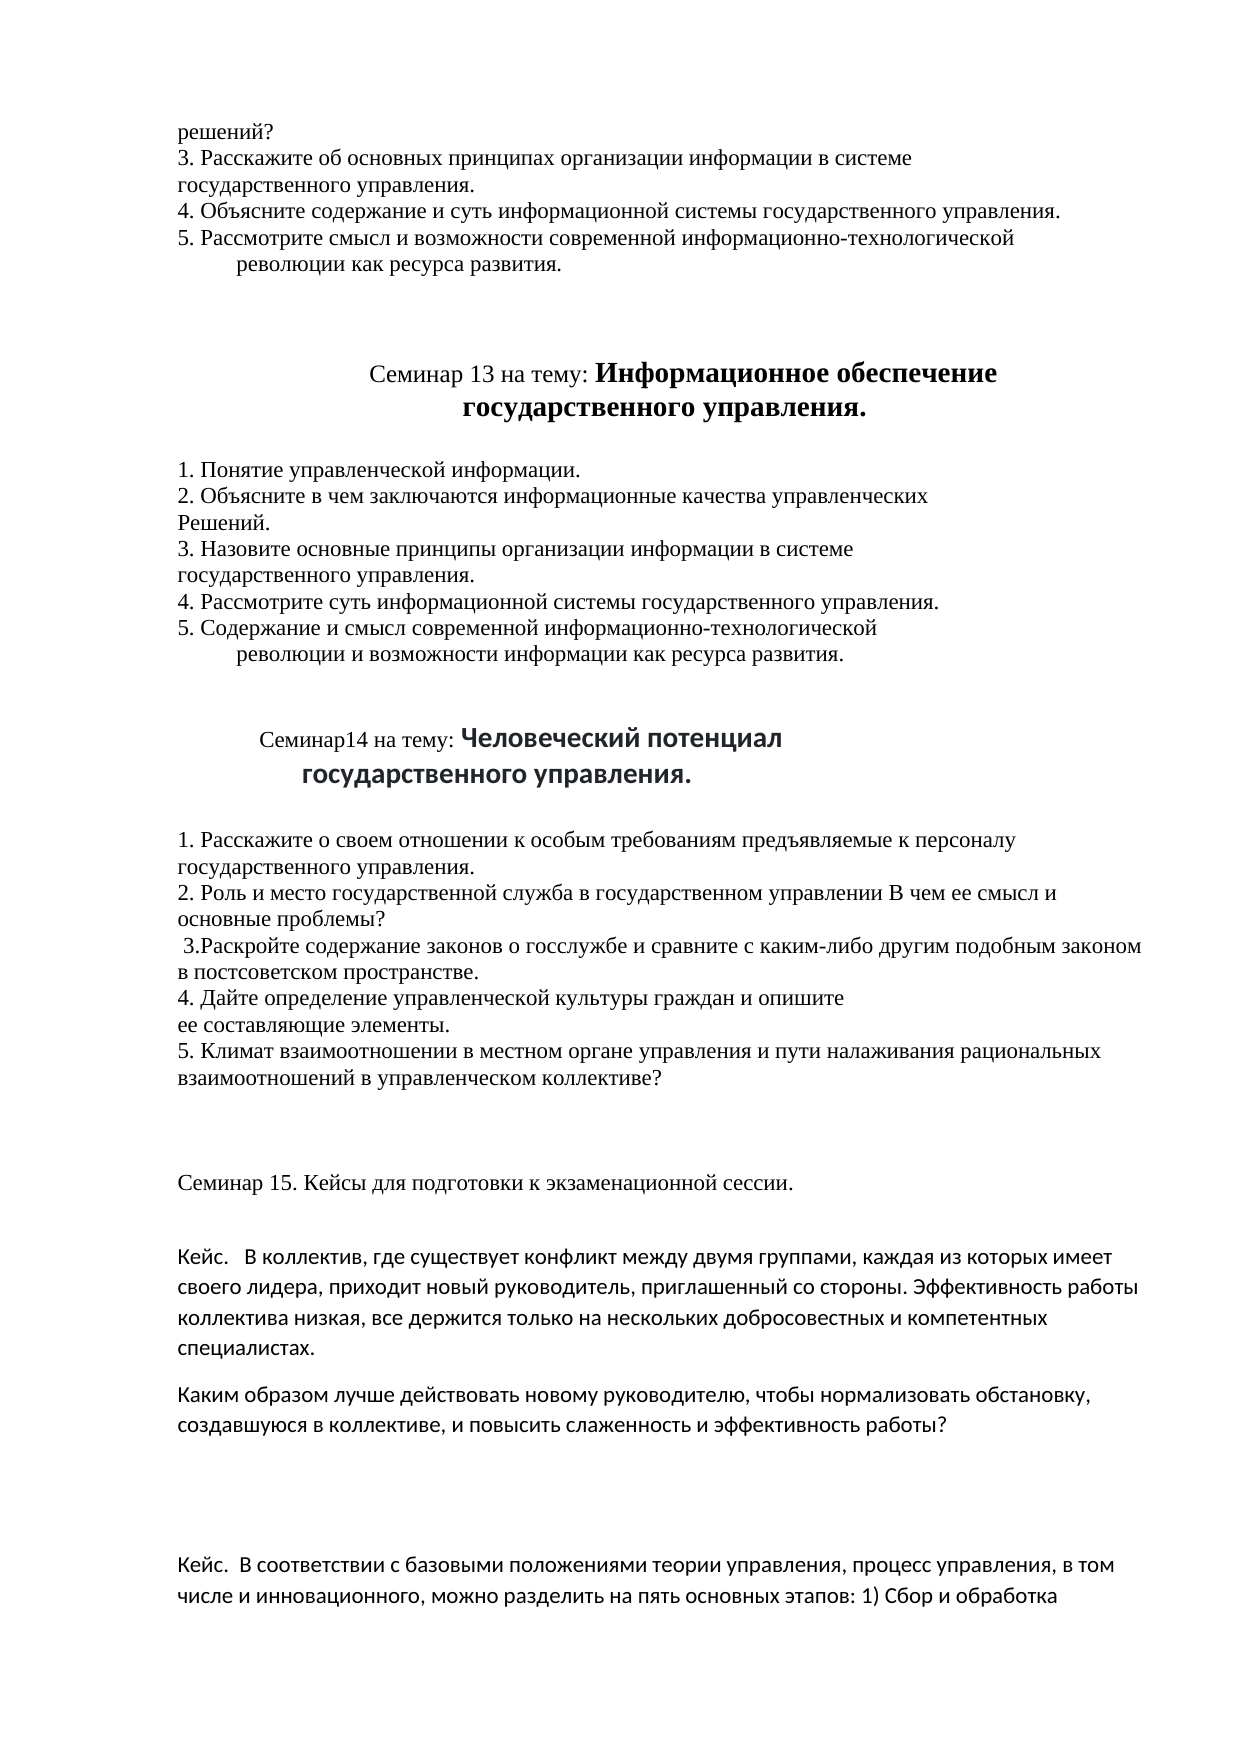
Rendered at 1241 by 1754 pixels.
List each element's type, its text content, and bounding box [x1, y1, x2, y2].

text 2. Объясните в чем заключаются информационные качества управленческих [177, 482, 1152, 509]
text Семинар 15. Кейсы для подготовки к экзаменационной сессии. [177, 1169, 1152, 1195]
text государственного управления. [177, 561, 1152, 588]
text ее составляющие элементы. [177, 1011, 1152, 1037]
text 5. Климат взаимоотношении в местном органе управления и пути налаживания рациональных взаимоотношений в управленческом коллективе? [177, 1037, 1152, 1090]
text 3. Расскажите об основных принципах организации информации в системе [177, 144, 1152, 171]
text Семинар 13 на тему: Информационное обеспечение [177, 355, 1152, 389]
text 5. Содержание и смысл современной информационно-технологической [177, 614, 1152, 640]
text 1. Расскажите о своем отношении к особым требованиям предъявляемые к персоналу государственного управления. [177, 826, 1152, 879]
text 3. Назовите основные принципы организации информации в системе [177, 535, 1152, 561]
text 4. Дайте определение управленческой культуры граждан и опишите [177, 984, 1152, 1011]
text 3.Раскройте содержание законов о госслужбе и сравните с каким-либо другим подобным законом в постсоветском пространстве. [177, 932, 1152, 984]
text революции как ресурса развития. [177, 250, 1152, 276]
text 4. Объясните содержание и суть информационной системы государственного управления. [177, 197, 1152, 223]
text 1. Понятие управленческой информации. [177, 456, 1152, 482]
text Решений. [177, 509, 1152, 535]
text 4. Рассмотрите суть информационной системы государственного управления. [177, 588, 1152, 614]
text Семинар14 на тему: Человеческий потенциал [177, 719, 1152, 755]
text 5. Рассмотрите смысл и возможности современной информационно-технологической [177, 223, 1152, 250]
text 2. Роль и место государственной служба в государственном управлении В чем ее смысл и основные проблемы? [177, 879, 1152, 932]
text революции и возможности информации как ресурса развития. [177, 640, 1152, 667]
text государственного управления. [177, 755, 1152, 791]
text Кейс. В коллектив, где существует конфликт между двумя группами, каждая из которых имеет своего лидера, приходит новый руководитель, приглашенный со стороны. Эффективность работы коллектива низкая, все держится только на нескольких добросовестных и компетентных специалистах. [177, 1242, 1152, 1361]
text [177, 1551, 1152, 1609]
text решений? [177, 118, 1152, 144]
text Каким образом лучше действовать новому руководителю, чтобы нормализовать обстановку, создавшуюся в коллективе, и повысить слаженность и эффективность работы? [177, 1380, 1152, 1438]
text государственного управления. [177, 389, 1152, 422]
text государственного управления. [177, 171, 1152, 197]
